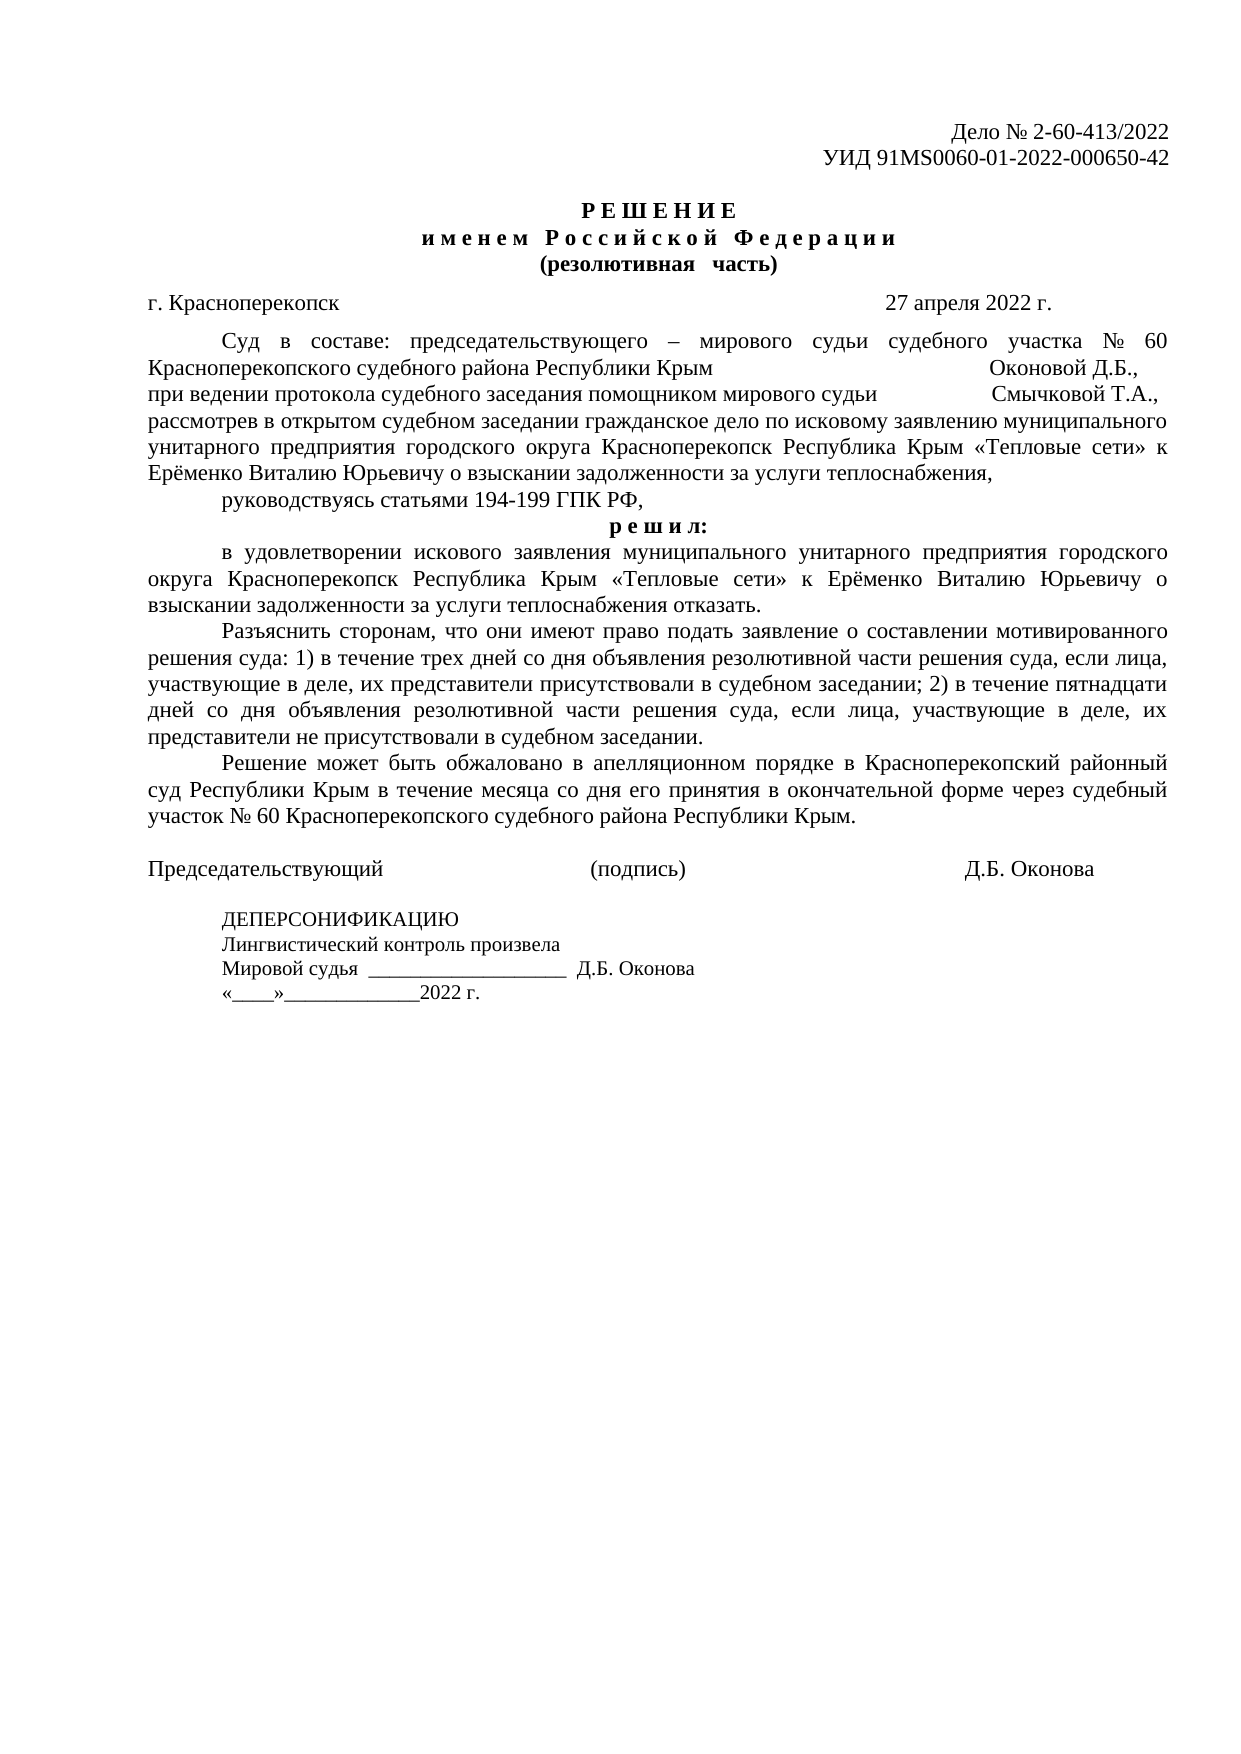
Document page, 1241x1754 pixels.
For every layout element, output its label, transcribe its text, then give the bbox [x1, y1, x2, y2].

text УИД 91MS0060-01-2022-000650-42 [148, 144, 1169, 171]
text Дело № 2-60-413/2022 [148, 118, 1169, 144]
text (резолютивная часть) [148, 250, 1169, 276]
text рассмотрев в открытом судебном заседании гражданское дело по исковому заявлению муниципального унитарного предприятия городского округа Красноперекопск Республика Крым «Тепловые сети» к Ерёменко Виталию Юрьевичу о взыскании задолженности за услуги теплоснабжения, [148, 407, 1169, 486]
text «____»_____________2022 г. [148, 979, 1169, 1004]
text г. Красноперекопск 27 апреля 2022 г. [148, 289, 1169, 315]
text Разъяснить сторонам, что они имеют право подать заявление о составлении мотивированного решения суда: 1) в течение трех дней со дня объявления резолютивной части решения суда, если лица, участвующие в деле, их представители присутствовали в судебном заседании; 2) в течение пятнадцати дней со дня объявления резолютивной части решения суда, если лица, участвующие в деле, их представители не присутствовали в судебном заседании. [148, 617, 1169, 749]
subtitle Р Е Ш Е Н И Е [148, 197, 1169, 223]
text и м е н е м Р о с с и й с к о й Ф е д е р а ц и и [148, 223, 1169, 250]
text Лингвистический контроль произвела [148, 931, 1169, 956]
text ДЕПЕРСОНИФИКАЦИЮ [148, 907, 1169, 931]
text при ведении протокола судебного заседания помощником мирового судьи Смычковой Т.А., [148, 380, 1169, 407]
text Суд в составе: председательствующего – мирового судьи судебного участка № 60 Красноперекопского судебного района Республики Крым Оконовой Д.Б., [148, 328, 1169, 380]
text р е ш и л: [148, 512, 1169, 538]
text Мировой судья ___________________ Д.Б. Оконова [148, 956, 1169, 979]
text Председательствующий (подпись) Д.Б. Оконова [148, 855, 1169, 881]
text руководствуясь статьями 194-199 ГПК РФ, [148, 486, 1169, 512]
text в удовлетворении искового заявления муниципального унитарного предприятия городского округа Красноперекопск Республика Крым «Тепловые сети» к Ерёменко Виталию Юрьевичу о взыскании задолженности за услуги теплоснабжения отказать. [148, 538, 1169, 617]
text Решение может быть обжаловано в апелляционном порядке в Красноперекопский районный суд Республики Крым в течение месяца со дня его принятия в окончательной форме через судебный участок № 60 Красноперекопского судебного района Республики Крым. [148, 749, 1169, 828]
